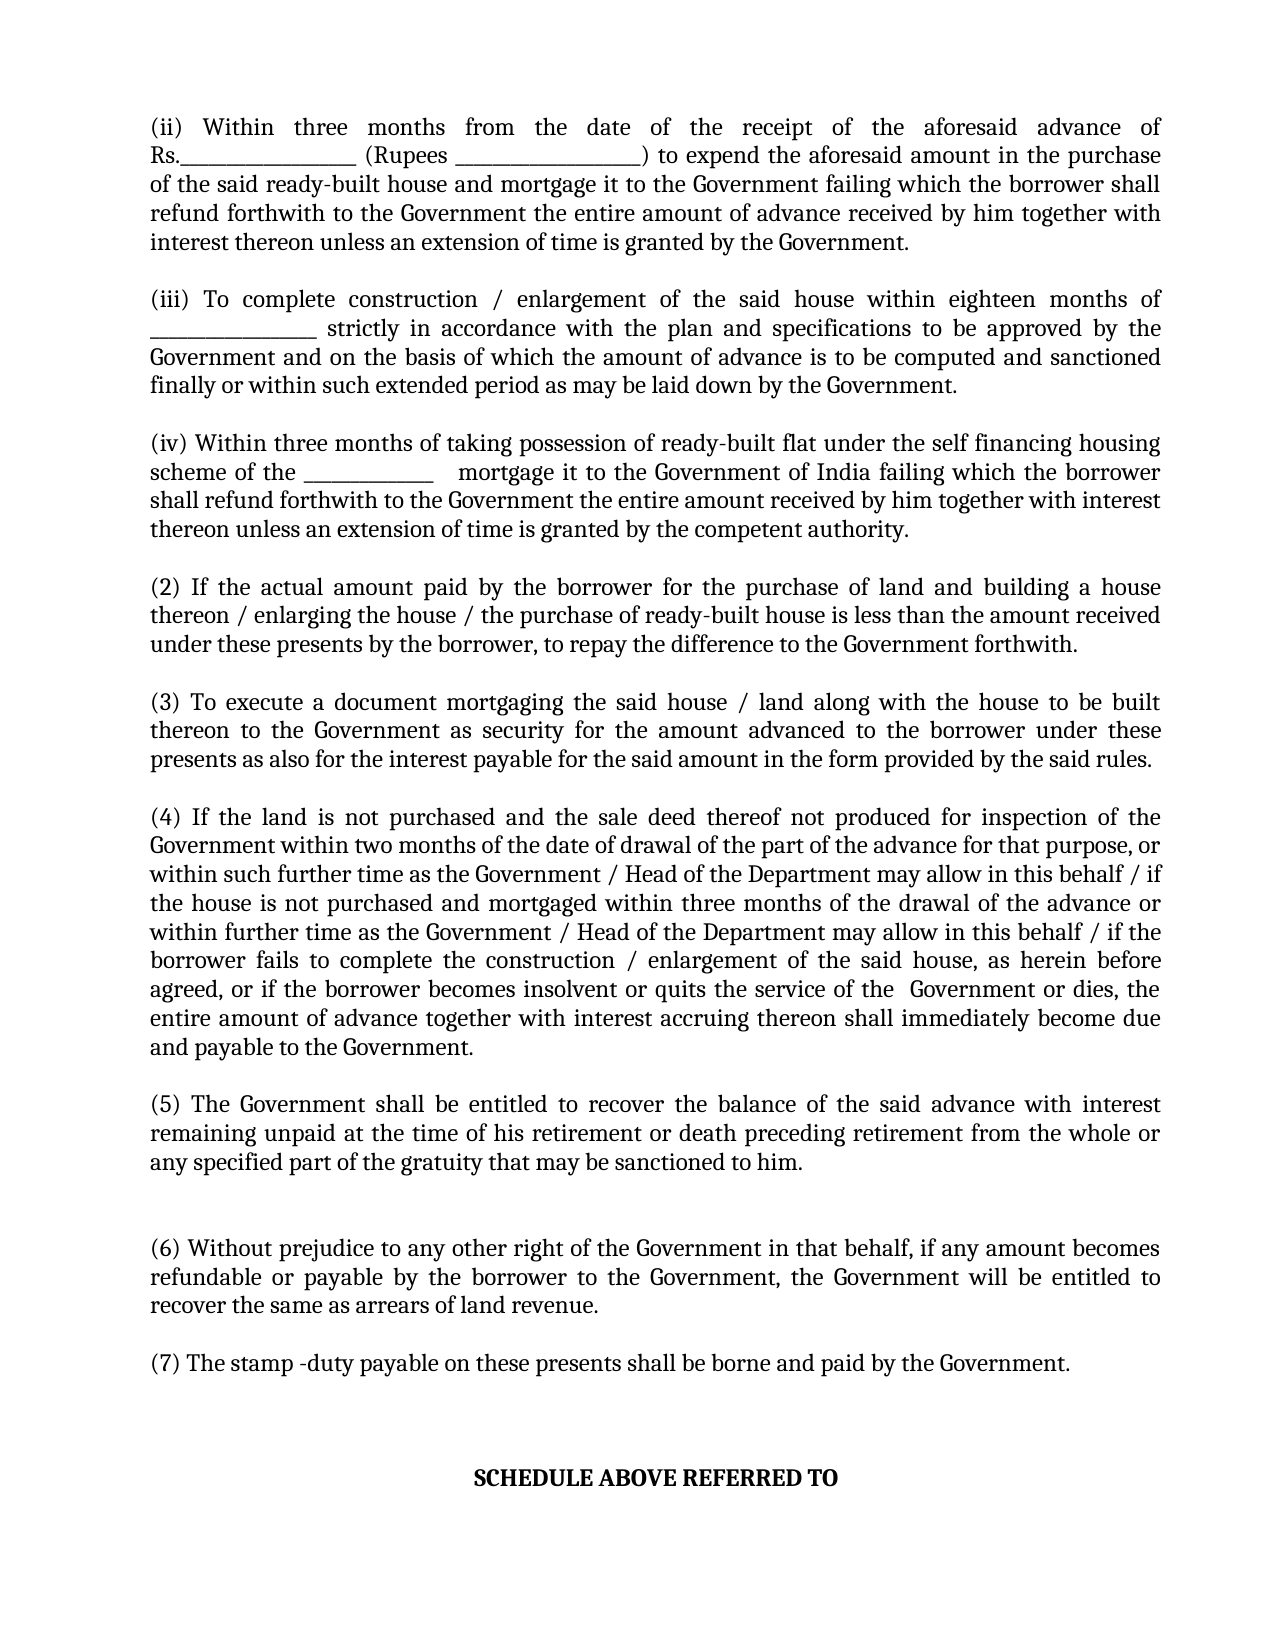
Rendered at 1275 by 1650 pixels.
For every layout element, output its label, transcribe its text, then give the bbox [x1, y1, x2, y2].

text (7) The stamp -duty payable on these presents shall be borne and paid by the Government. [150, 1349, 1162, 1377]
text (4) If the land is not purchased and the sale deed thereof not produced for inspection of the Government within two months of the date of drawal of the part of the advance for that purpose, or within such further time as the Government / Head of the Department may allow in this behalf / if the house is not purchased and mortgaged within three months of the drawal of the advance or within further time as the Government / Head of the Department may allow in this behalf / if the borrower fails to complete the construction / enlargement of the said house, as herein before agreed, or if the borrower becomes insolvent or quits the service of the Government or dies, the entire amount of advance together with interest accruing thereon shall immediately become due and payable to the Government. [150, 802, 1162, 1061]
text (2) If the actual amount paid by the borrower for the purchase of land and building a house thereon / enlarging the house / the purchase of ready-built house is less than the amount received under these presents by the borrower, to repay the difference to the Government forthwith. [150, 572, 1162, 659]
text (ii) Within three months from the date of the receipt of the aforesaid advance of Rs.___________________ (Rupees ____________________) to expend the aforesaid amount in the purchase of the said ready-built house and mortgage it to the Government failing which the borrower shall refund forthwith to the Government the entire amount of advance received by him together with interest thereon unless an extension of time is granted by the Government. [150, 112, 1162, 256]
text (iv) Within three months of taking possession of ready-built flat under the self financing housing scheme of the ______________ mortgage it to the Government of India failing which the borrower shall refund forthwith to the Government the entire amount received by him together with interest thereon unless an extension of time is granted by the competent authority. [150, 429, 1162, 544]
text (3) To execute a document mortgaging the said house / land along with the house to be built thereon to the Government as security for the amount advanced to the borrower under these presents as also for the interest payable for the said amount in the form provided by the said rules. [150, 687, 1162, 774]
text (iii) To complete construction / enlargement of the said house within eighteen months of __________________ strictly in accordance with the plan and specifications to be approved by the Government and on the basis of which the amount of advance is to be computed and sanctioned finally or within such extended period as may be laid down by the Government. [150, 285, 1162, 400]
text (6) Without prejudice to any other right of the Government in that behalf, if any amount becomes refundable or payable by the borrower to the Government, the Government will be entitled to recover the same as arrears of land revenue. [150, 1234, 1162, 1320]
text (5) The Government shall be entitled to recover the balance of the said advance with interest remaining unpaid at the time of his retirement or death preceding retirement from the whole or any specified part of the gratuity that may be sanctioned to him. [150, 1090, 1162, 1176]
text SCHEDULE ABOVE REFERRED TO [150, 1464, 1162, 1492]
